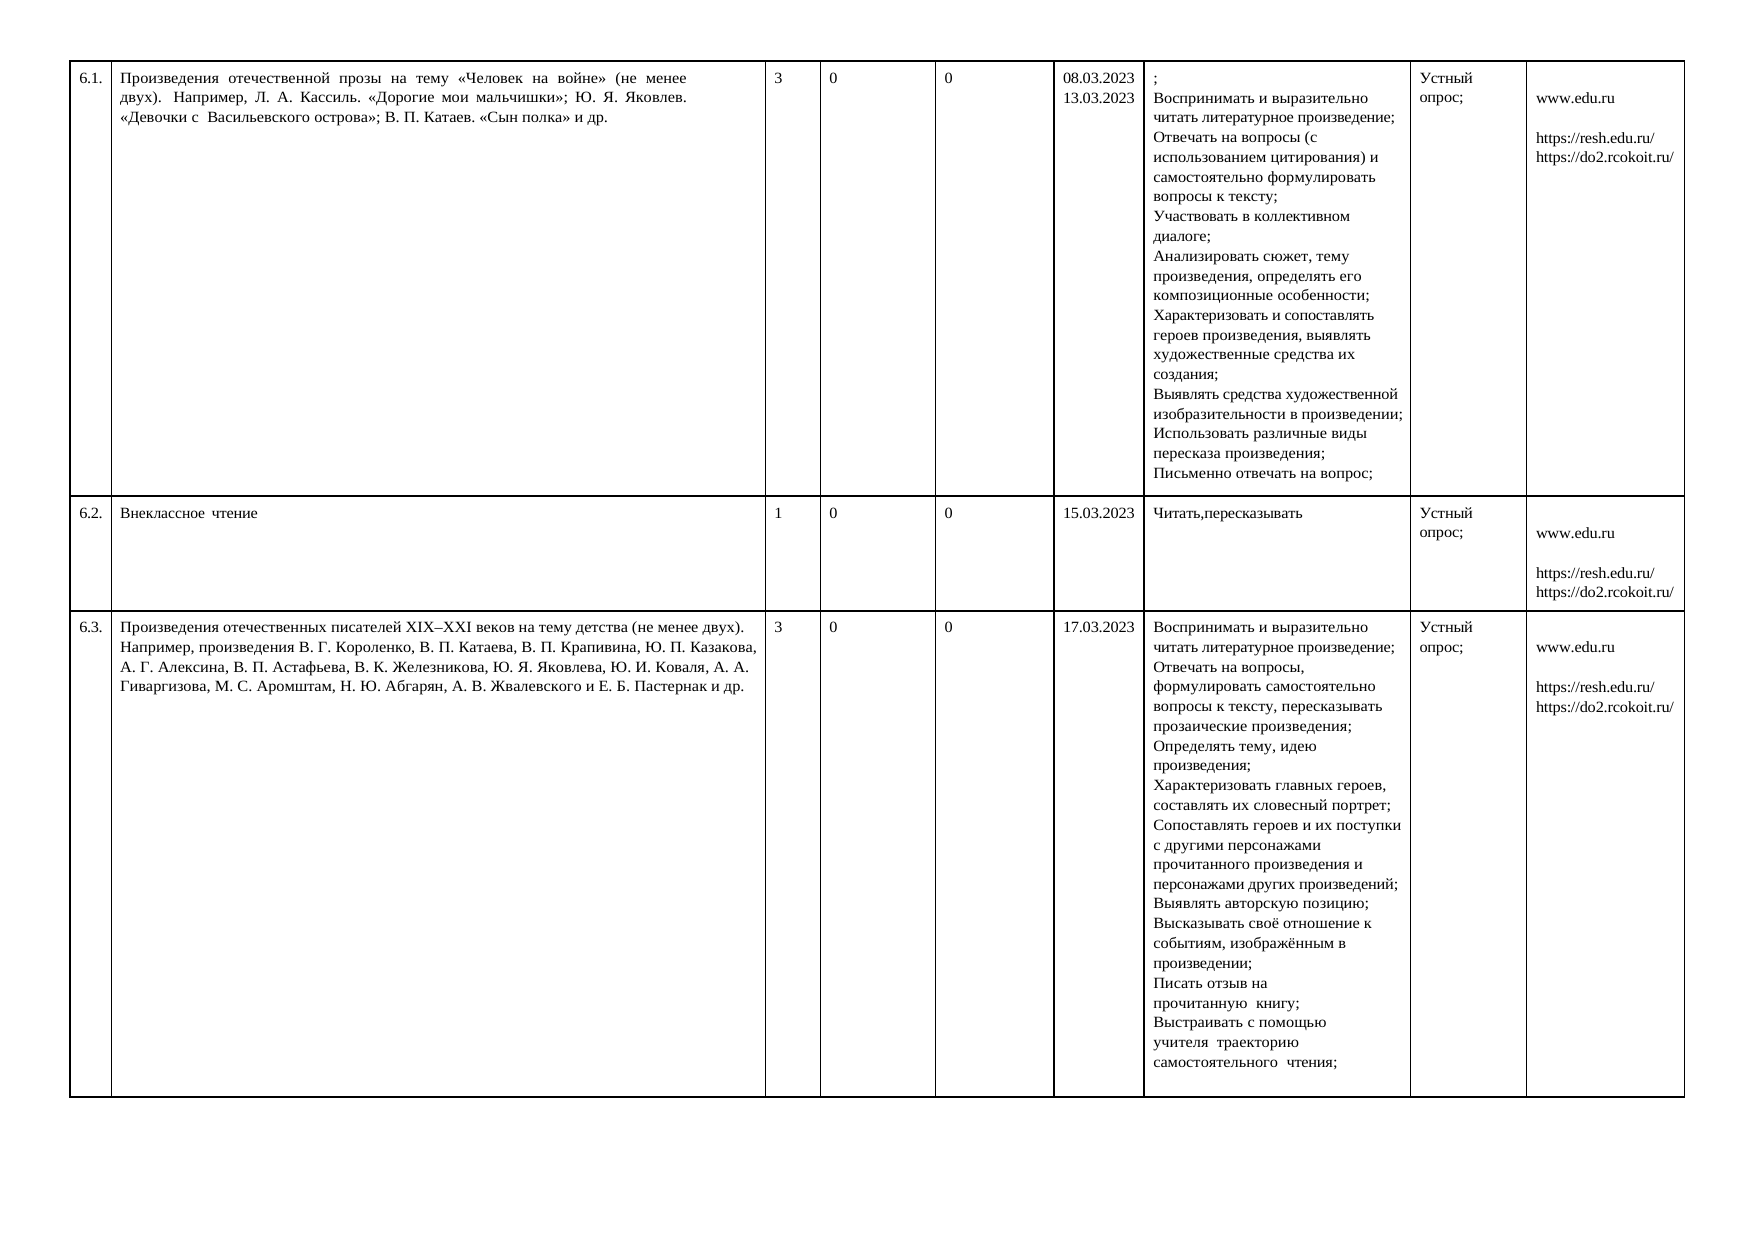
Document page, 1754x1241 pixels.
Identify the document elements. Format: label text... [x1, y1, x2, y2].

table_header 6.1. [71, 62, 111, 495]
table_cell 0 [936, 497, 1053, 610]
table_cell www.edu.ru https://resh.edu.ru/ https://do2.rcokoit.ru/ [1527, 497, 1684, 610]
table_header www.edu.ru https://resh.edu.ru/ https://do2.rcokoit.ru/ [1527, 62, 1684, 495]
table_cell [1527, 612, 1684, 1096]
table_cell 1 [766, 497, 820, 610]
table_cell 6.3. [71, 612, 111, 1096]
table_cell Устный опрос; [1411, 612, 1526, 1096]
table_cell 3 [766, 612, 820, 1096]
table_cell 0 [936, 612, 1053, 1096]
table_cell 0 [821, 497, 935, 610]
table_cell Воспринимать и выразительно читать литературное произведение; Отвечать на вопросы, формулировать самостоятельно вопросы к тексту, пересказывать прозаические произведения; Определять тему, идею произведения; Характеризовать главных героев, составлять их словесный портрет; Сопоставлять героев и их поступки с другими персонажами прочитанного произведения и персонажами других произведений; Выявлять авторскую позицию; Высказывать своё отношение к событиям, изображённым в произведении; Писать отзыв на прочитанную книгу; Выстраивать с помощью учителя траекторию самостоятельного чтения; [1145, 612, 1410, 1096]
table_cell 17.03.2023 [1055, 612, 1143, 1096]
table_header 0 [936, 62, 1053, 495]
table_cell Читать,пересказывать [1145, 497, 1410, 610]
table_cell Произведения отечественных писателей XIX–XXI веков на тему детства (не менее двух). Например, произведения В. Г. Короленко, В. П. Катаева, В. П. Крапивина, Ю. П. Казакова, А. Г. Алексина, В. П. Астафьева, В. К. Железникова, Ю. Я. Яковлева, Ю. И. Коваля, А. А. Гиваргизова, М. С. Аромштам, Н. Ю. Абгарян, А. В. Жвалевского и Е. Б. Пастернак и др. [112, 612, 765, 1096]
table_cell Внеклассное чтение [112, 497, 765, 610]
table_header 08.03.2023 13.03.2023 [1055, 62, 1143, 495]
table_header ; Воспринимать и выразительно читать литературное произведение; Отвечать на вопросы (с использованием цитирования) и самостоятельно формулировать вопросы к тексту; Участвовать в коллективном диалоге; Анализировать сюжет, тему произведения, определять его композиционные особенности; Характеризовать и сопоставлять героев произведения, выявлять художественные средства их создания; Выявлять средства художественной изобразительности в произведении; Использовать различные виды пересказа произведения; Письменно отвечать на вопрос; [1145, 62, 1410, 495]
table_header Устный опрос; [1411, 62, 1526, 495]
table_cell Устный опрос; [1411, 497, 1526, 610]
table_header Произведения отечественной прозы на тему «Человек на войне» (не менее двух). Например, Л. А. Кассиль. «Дорогие мои мальчишки»; Ю. Я. Яковлев. «Девочки с Васильевского острова»; В. П. Катаев. «Сын полка» и др. [112, 62, 765, 495]
table_header 0 [821, 62, 935, 495]
table_cell 6.2. [71, 497, 111, 610]
table_cell 15.03.2023 [1055, 497, 1143, 610]
table_header 3 [766, 62, 820, 495]
table_cell 0 [821, 612, 935, 1096]
